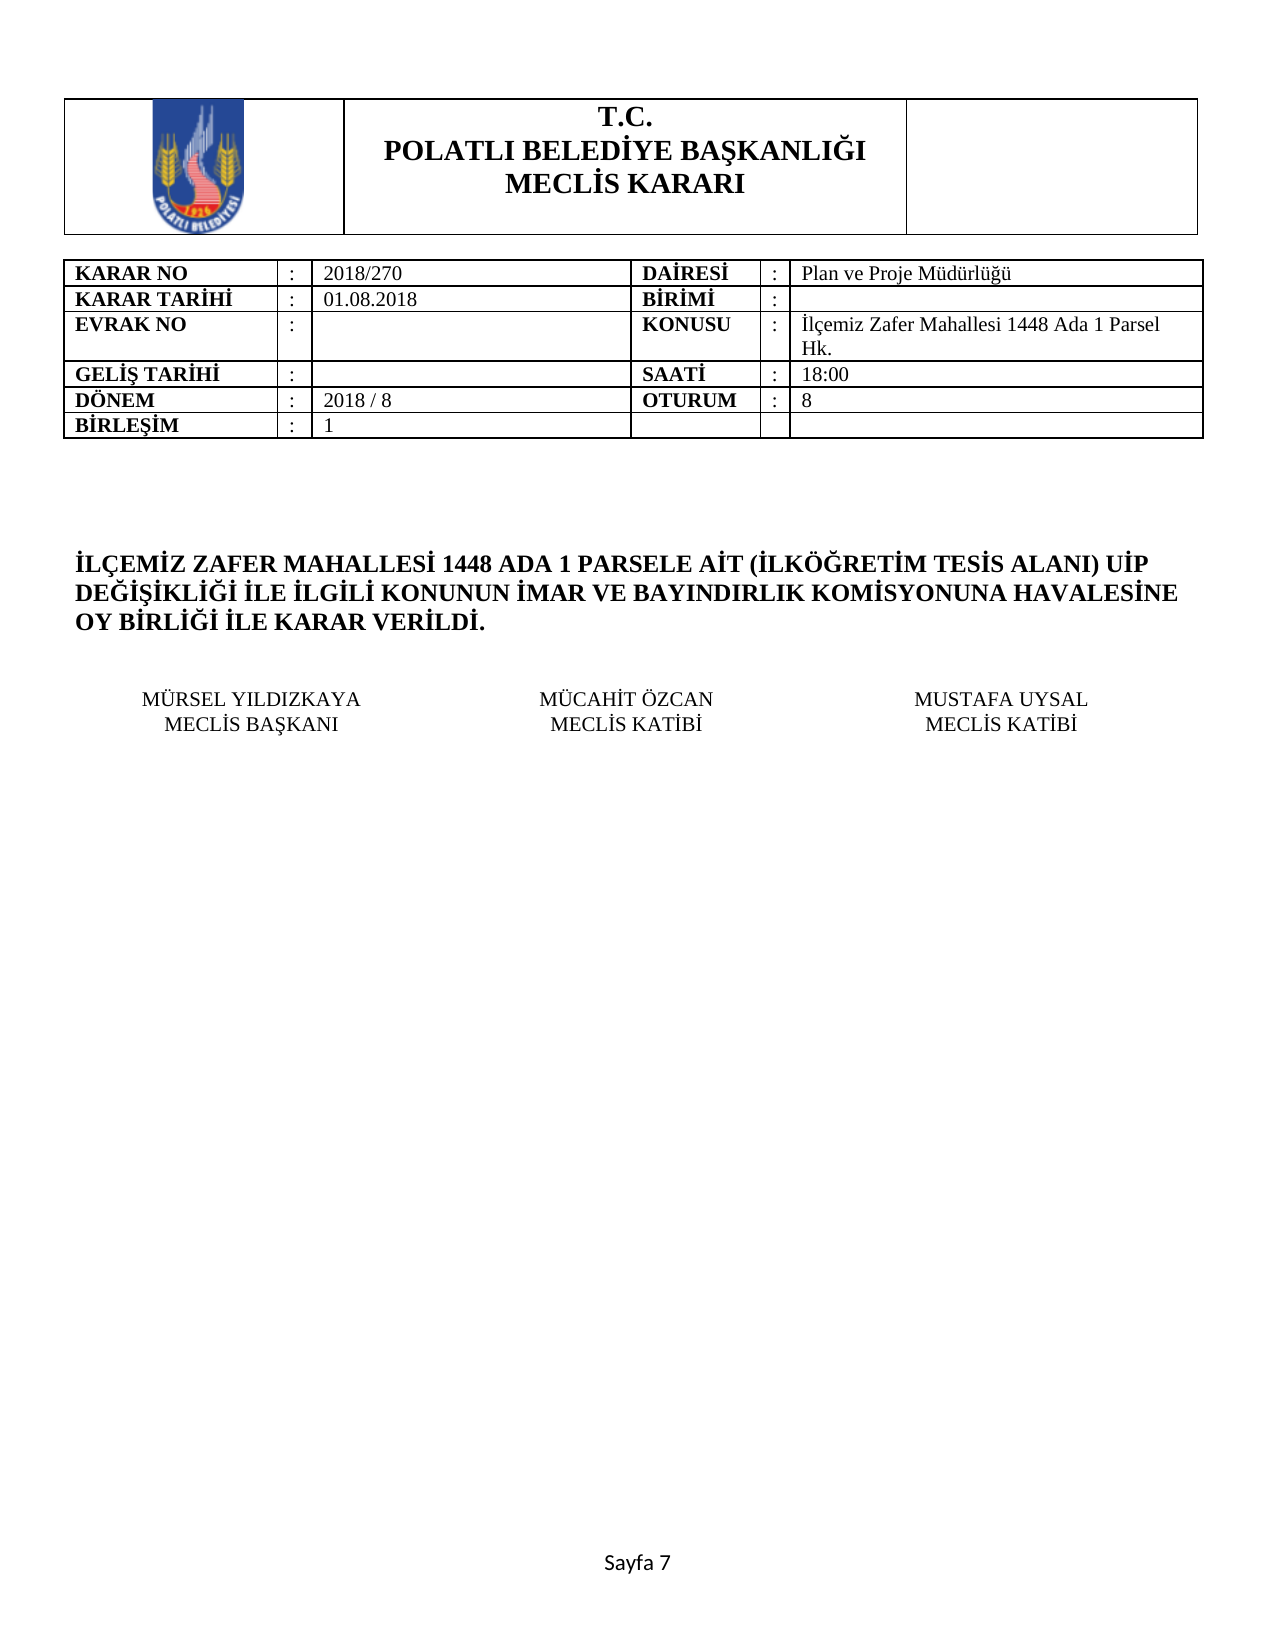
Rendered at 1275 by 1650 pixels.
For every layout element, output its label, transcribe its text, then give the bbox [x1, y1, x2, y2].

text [75, 463, 1200, 663]
table_header MÜCAHİT ÖZCAN MECLİS KATİBİ [439, 688, 814, 736]
table_header MUSTAFA UYSAL MECLİS KATİBİ [814, 688, 1189, 736]
table_header MÜRSEL YILDIZKAYA MECLİS BAŞKANI [64, 688, 439, 736]
